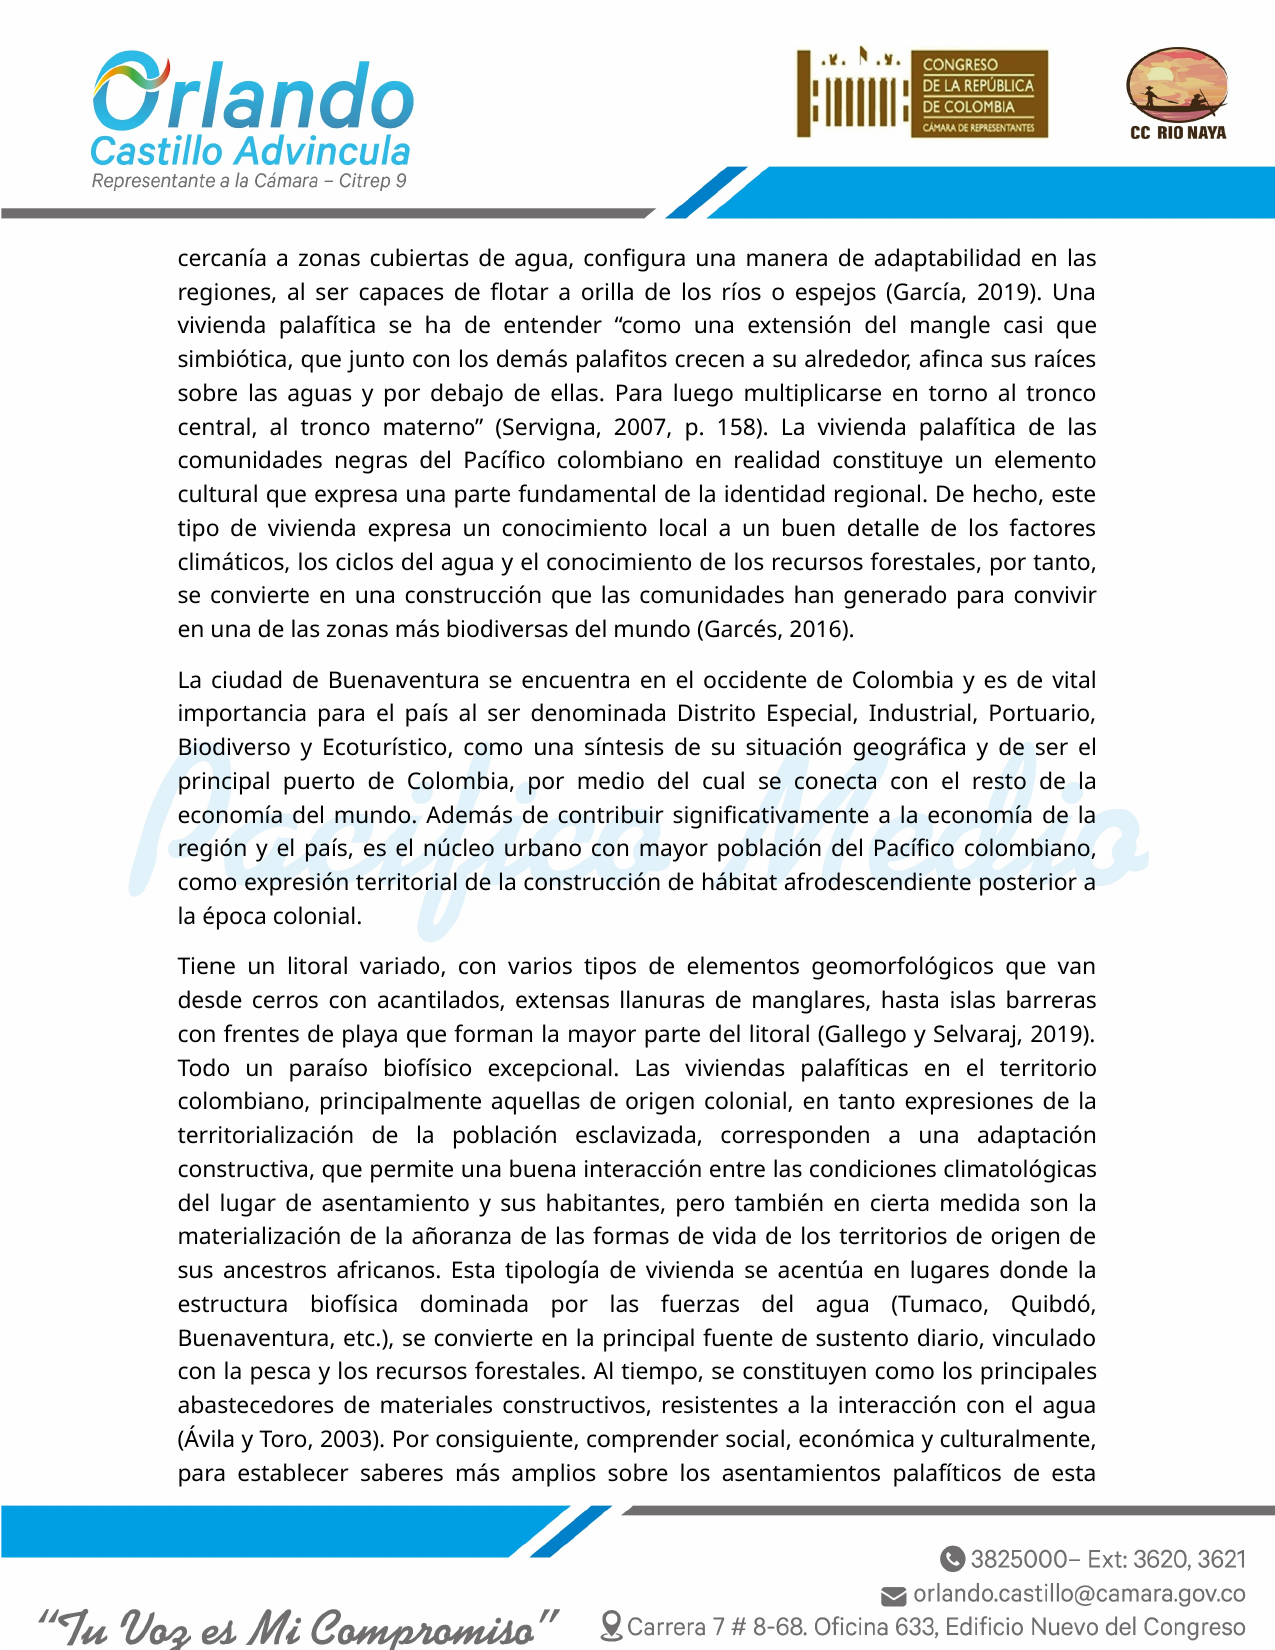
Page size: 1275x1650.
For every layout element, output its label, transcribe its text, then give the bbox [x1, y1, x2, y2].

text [177, 950, 1098, 1488]
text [177, 242, 1098, 644]
text La ciudad de Buenaventura se encuentra en el occidente de Colombia y es de vital importancia para el país al ser denominada Distrito Especial, Industrial, Portuario, Biodiverso y Ecoturístico, como una síntesis de su situación geográfica y de ser el principal puerto de Colombia, por medio del cual se conecta con el resto de la economía del mundo. Además de contribuir significativamente a la economía de la región y el país, es el núcleo urbano con mayor población del Pacífico colombiano, como expresión territorial de la construcción de hábitat afrodescendiente posterior a la época colonial. [177, 663, 1098, 931]
picture [1, 0, 1275, 1650]
